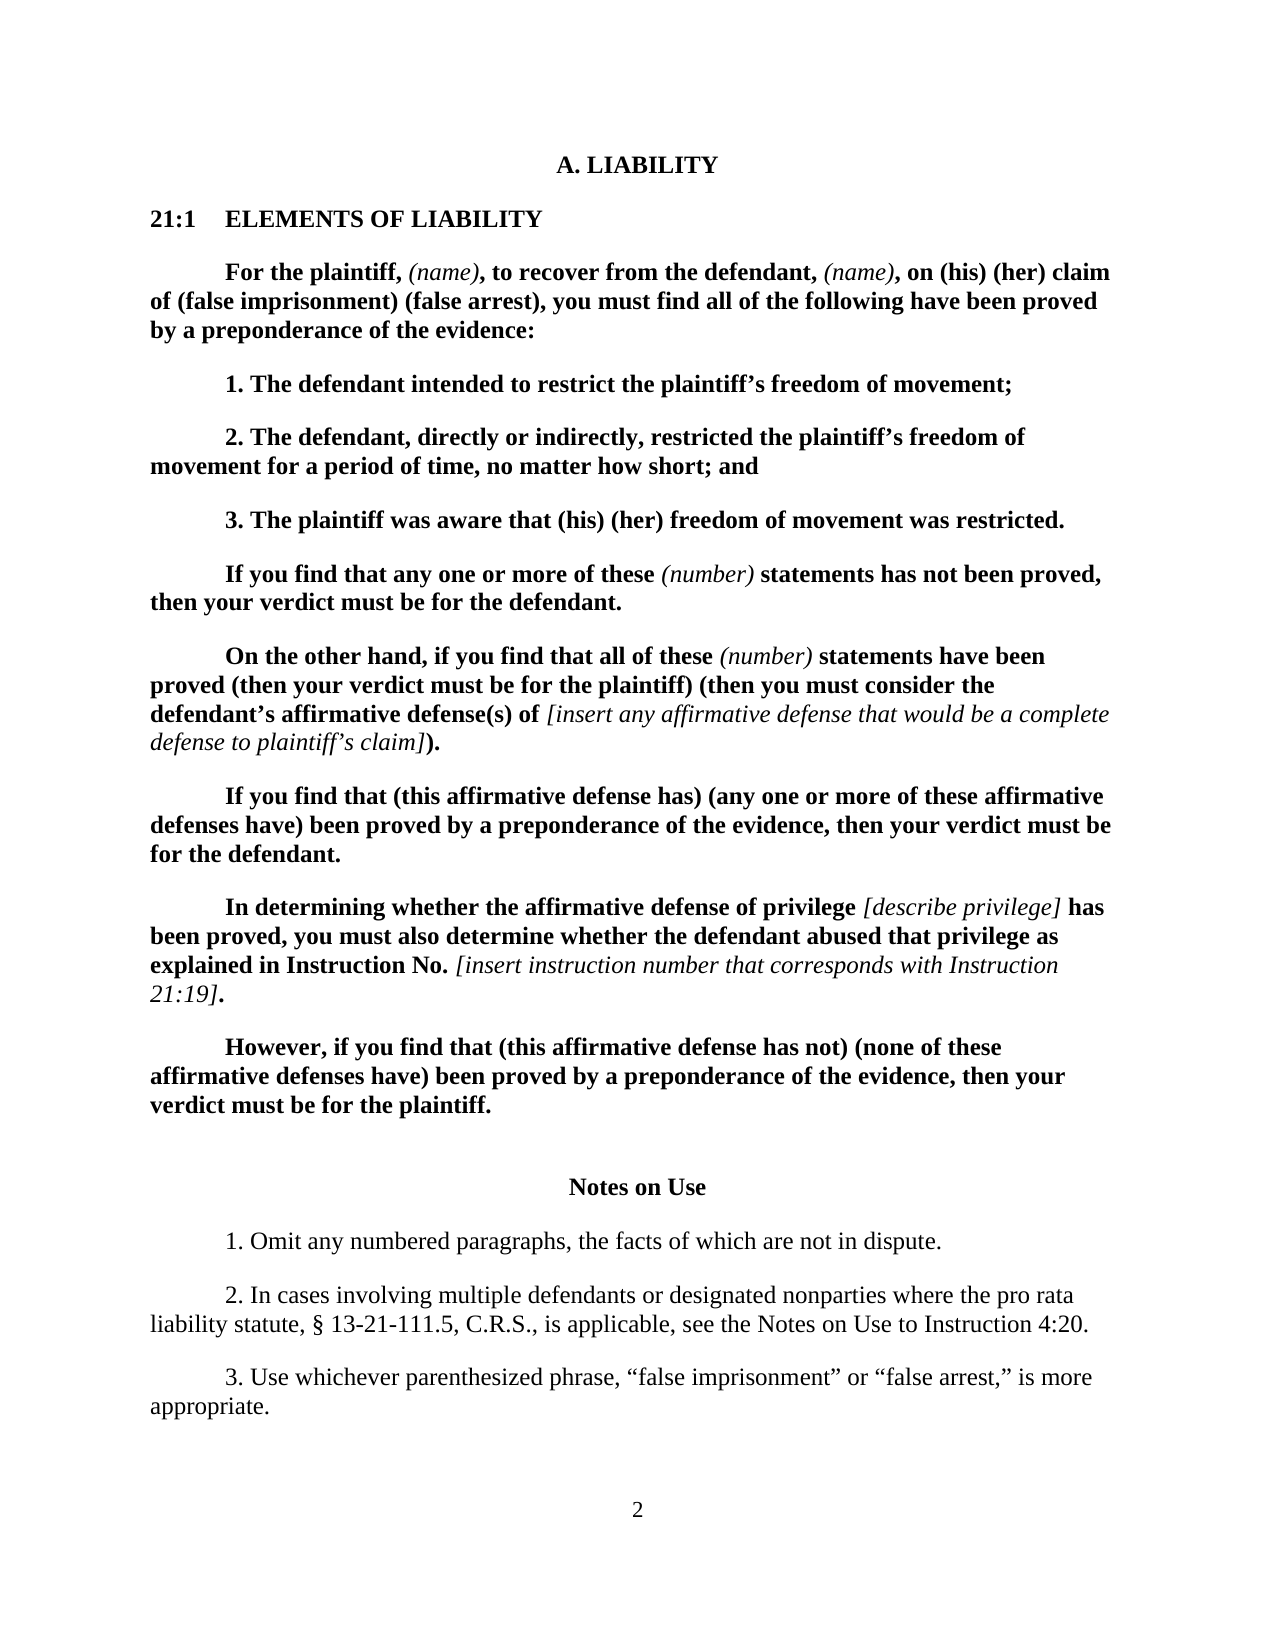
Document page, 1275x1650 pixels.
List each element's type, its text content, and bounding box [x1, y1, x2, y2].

text However, if you find that (this affirmative defense has not) (none of these affirmative defenses have) been proved by a preponderance of the evidence, then your verdict must be for the plaintiff. [150, 1032, 1125, 1119]
text Notes on Use [150, 1172, 1125, 1201]
text 3. Use whichever parenthesized phrase, “false imprisonment” or “false arrest,” is more appropriate. [150, 1362, 1125, 1420]
text 3. The plaintiff was aware that (his) (her) freedom of movement was restricted. [150, 505, 1125, 534]
text For the plaintiff, (name), to recover from the defendant, (name), on (his) (her) claim of (false imprisonment) (false arrest), you must find all of the following have been proved by a preponderance of the evidence: [150, 257, 1125, 344]
text A. LIABILITY [150, 150, 1125, 179]
text 2. In cases involving multiple defendants or designated nonparties where the pro rata liability statute, § 13-21-111.5, C.R.S., is applicable, see the Notes on Use to Instruction 4:20. [150, 1280, 1125, 1337]
text 1. The defendant intended to restrict the plaintiff’s freedom of movement; [150, 369, 1125, 397]
text 2. The defendant, directly or indirectly, restricted the plaintiff’s freedom of movement for a period of time, no matter how short; and [150, 422, 1125, 480]
text 21:1 ELEMENTS OF LIABILITY [150, 204, 1125, 232]
text If you find that (this affirmative defense has) (any one or more of these affirmative defenses have) been proved by a preponderance of the evidence, then your verdict must be for the defendant. [150, 781, 1125, 867]
text 1. Omit any numbered paragraphs, the facts of which are not in dispute. [150, 1226, 1125, 1255]
text If you find that any one or more of these (number) statements has not been proved, then your verdict must be for the defendant. [150, 559, 1125, 616]
text In determining whether the affirmative defense of privilege [describe privilege] has been proved, you must also determine whether the defendant abused that privilege as explained in Instruction No. [insert instruction number that corresponds with Instruction 21:19]. [150, 892, 1125, 1007]
text On the other hand, if you find that all of these (number) statements have been proved (then your verdict must be for the plaintiff) (then you must consider the defendant’s affirmative defense(s) of [insert any affirmative defense that would be a complete defense to plaintiff’s claim]). [150, 641, 1125, 756]
